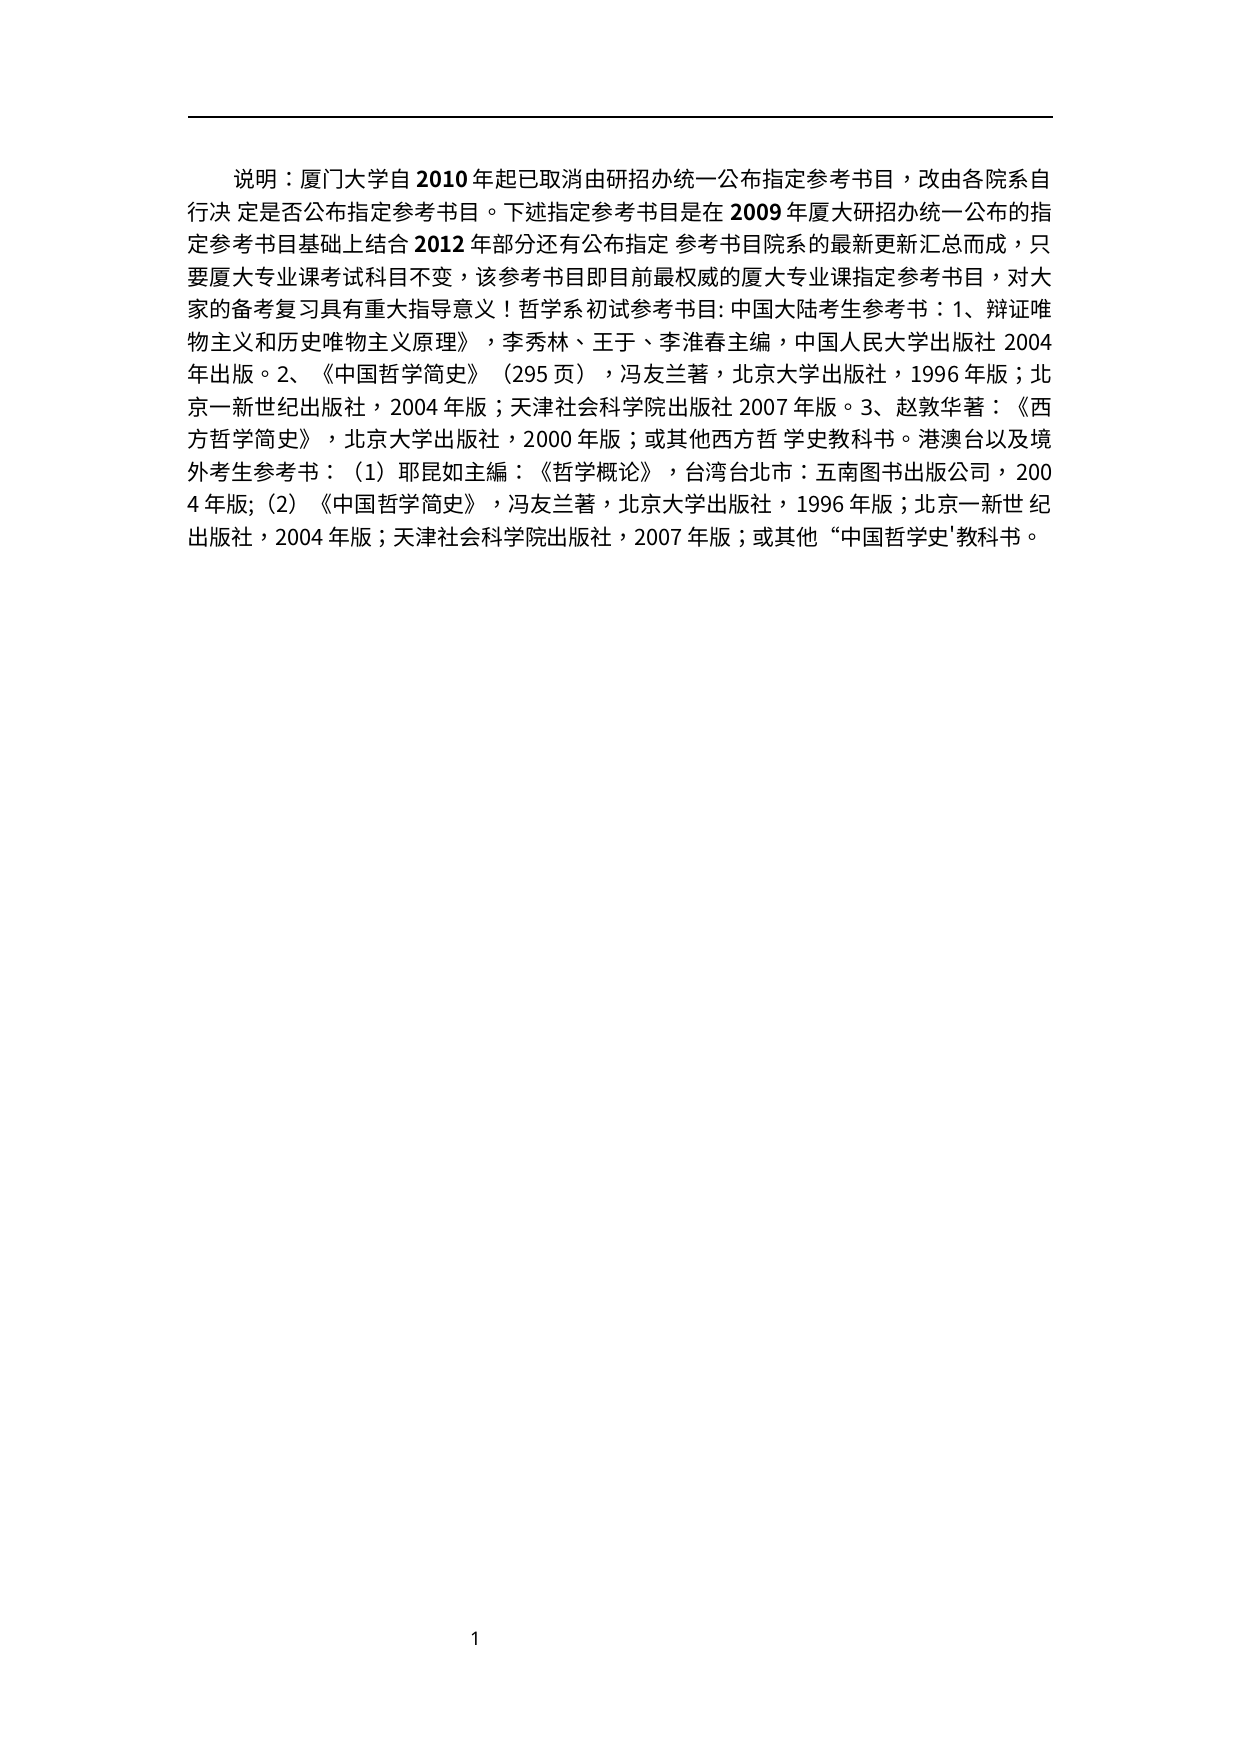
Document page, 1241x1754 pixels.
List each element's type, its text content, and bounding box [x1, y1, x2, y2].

text 说明：厦门大学自2010年起已取消由研招办统一公布指定参考书目，改由各院系自行决 定是否公布指定参考书目。下述指定参考书目是在2009年厦大研招办统一公布的指定参考书目基础上结合2012年部分还有公布指定 参考书目院系的最新更新汇总而成，只要厦大专业课考试科目不变，该参考书目即目前最权威的厦大专业课指定参考书目，对大家的备考复习具有重大指导意义！哲学系初试参考书目: 中国大陆考生参考书：1、辩证唯物主义和历史唯物主义原理》，李秀林、王于、李淮春主编，中国人民大学出版社2004年出版。2、《中国哲学简史》（295页），冯友兰著，北京大学出版社，1996年版；北京一新世纪出版社，2004年版；天津社会科学院出版社2007年版。3、赵敦华著：《西方哲学简史》，北京大学出版社，2000年版；或其他西方哲 学史教科书。港澳台以及境外考生参考书：（1）耶昆如主編：《哲学概论》，台湾台北市：五南图书出版公司，2004年版;（2）《中国哲学简史》，冯友兰著，北京大学出版社，1996年版；北京一新世 纪出版社，2004年版；天津社会科学院出版社，2007年版；或其他“中国哲学史'教科书。 [187, 162, 1053, 552]
